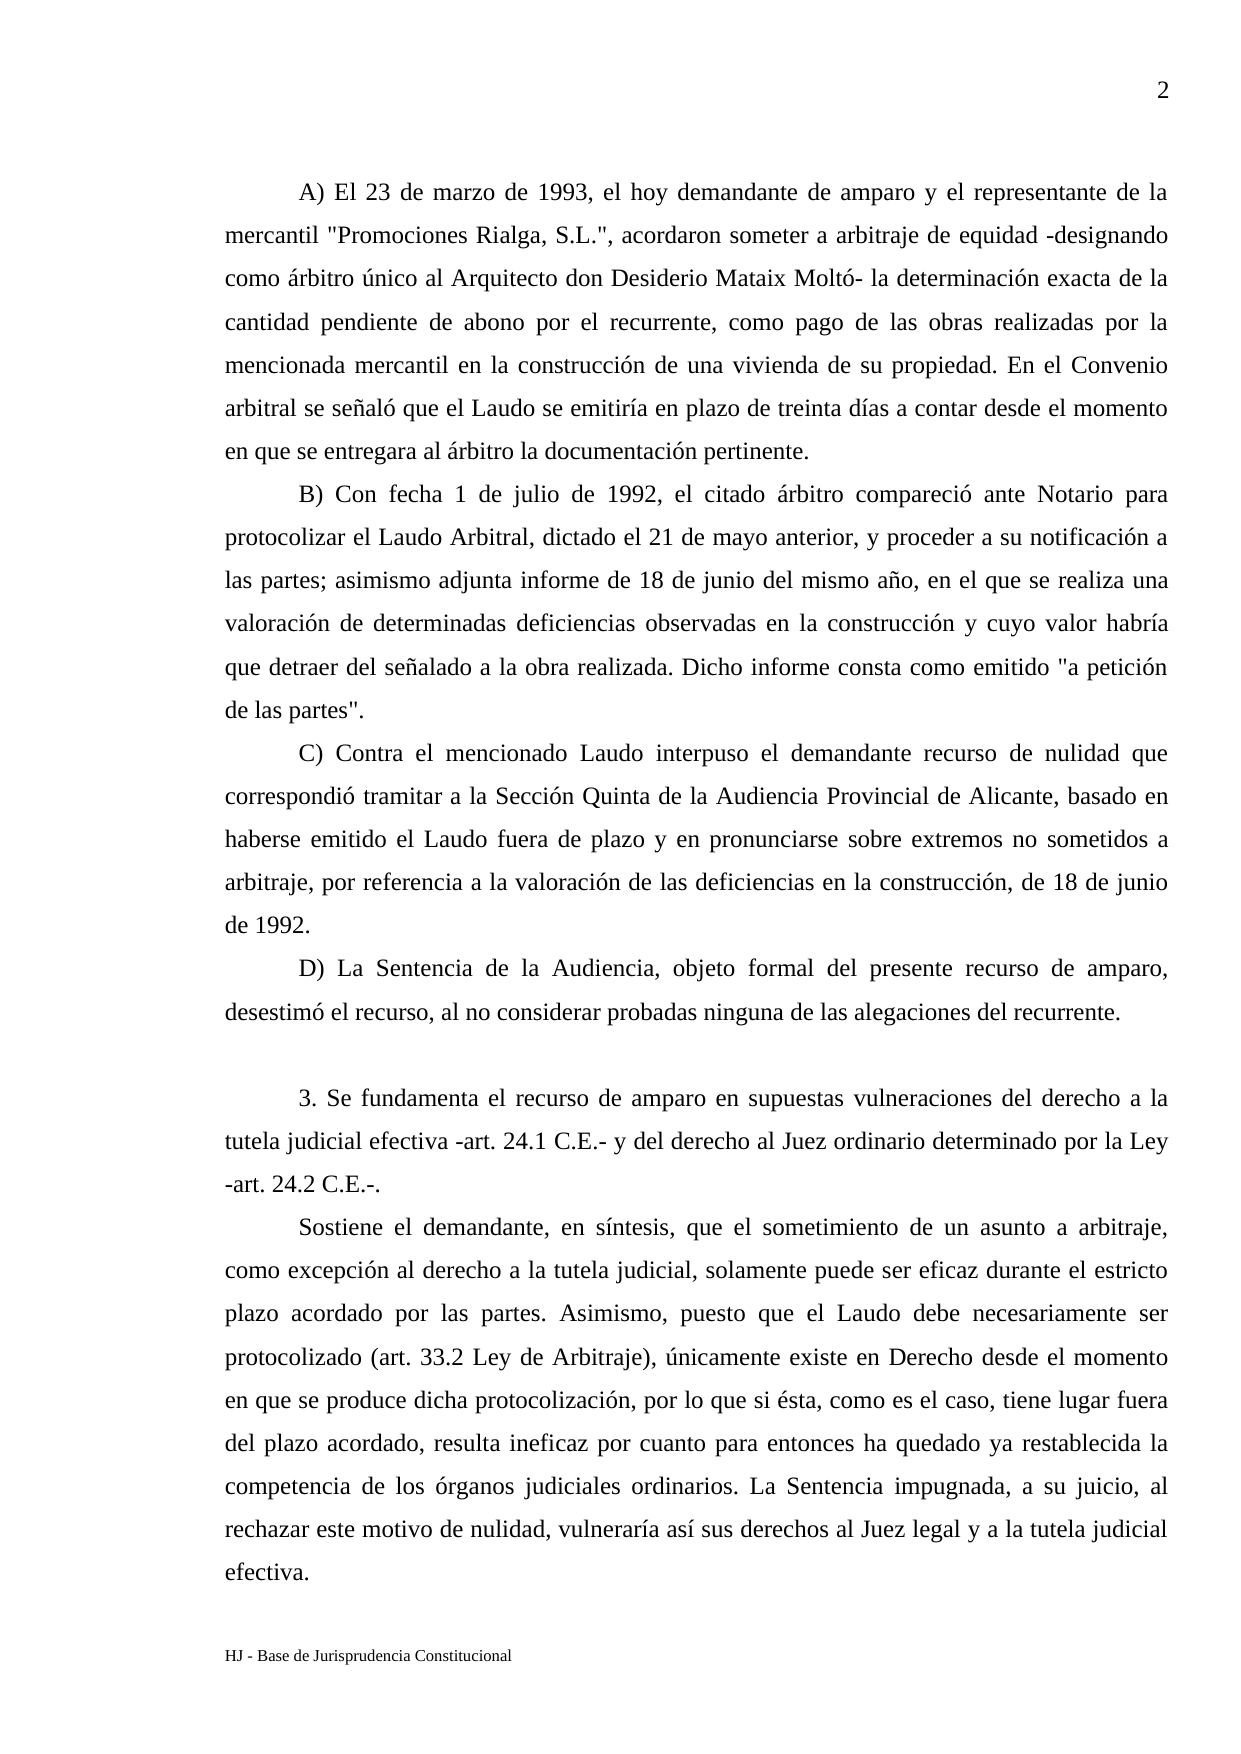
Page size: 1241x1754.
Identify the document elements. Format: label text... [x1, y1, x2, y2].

text C) Contra el mencionado Laudo interpuso el demandante recurso de nulidad que correspondió tramitar a la Sección Quinta de la Audiencia Provincial de Alicante, basado en haberse emitido el Laudo fuera de plazo y en pronunciarse sobre extremos no sometidos a arbitraje, por referencia a la valoración de las deficiencias en la construcción, de 18 de junio de 1992. [224, 738, 1169, 939]
text B) Con fecha 1 de julio de 1992, el citado árbitro compareció ante Notario para protocolizar el Laudo Arbitral, dictado el 21 de mayo anterior, y proceder a su notificación a las partes; asimismo adjunta informe de 18 de junio del mismo año, en el que se realiza una valoración de determinadas deficiencias observadas en la construcción y cuyo valor habría que detraer del señalado a la obra realizada. Dicho informe consta como emitido "a petición de las partes". [224, 479, 1169, 723]
text A) El 23 de marzo de 1993, el hoy demandante de amparo y el representante de la mercantil "Promociones Rialga, S.L.", acordaron someter a arbitraje de equidad -designando como árbitro único al Arquitecto don Desiderio Mataix Moltó- la determinación exacta de la cantidad pendiente de abono por el recurrente, como pago de las obras realizadas por la mencionada mercantil en la construcción de una vivienda de su propiedad. En el Convenio arbitral se señaló que el Laudo se emitiría en plazo de treinta días a contar desde el momento en que se entregara al árbitro la documentación pertinente. [224, 177, 1169, 465]
text D) La Sentencia de la Audiencia, objeto formal del presente recurso de amparo, desestimó el recurso, al no considerar probadas ninguna de las alegaciones del recurrente. [224, 953, 1169, 1025]
text Sostiene el demandante, en síntesis, que el sometimiento de un asunto a arbitraje, como excepción al derecho a la tutela judicial, solamente puede ser eficaz durante el estricto plazo acordado por las partes. Asimismo, puesto que el Laudo debe necesariamente ser protocolizado (art. 33.2 Ley de Arbitraje), únicamente existe en Derecho desde el momento en que se produce dicha protocolización, por lo que si ésta, como es el caso, tiene lugar fuera del plazo acordado, resulta ineficaz por cuanto para entonces ha quedado ya restablecida la competencia de los órganos judiciales ordinarios. La Sentencia impugnada, a su juicio, al rechazar este motivo de nulidad, vulneraría así sus derechos al Juez legal y a la tutela judicial efectiva. [224, 1212, 1169, 1586]
text 3. Se fundamenta el recurso de amparo en supuestas vulneraciones del derecho a la tutela judicial efectiva -art. 24.1 C.E.- y del derecho al Juez ordinario determinado por la Ley -art. 24.2 C.E.-. [224, 1083, 1169, 1198]
